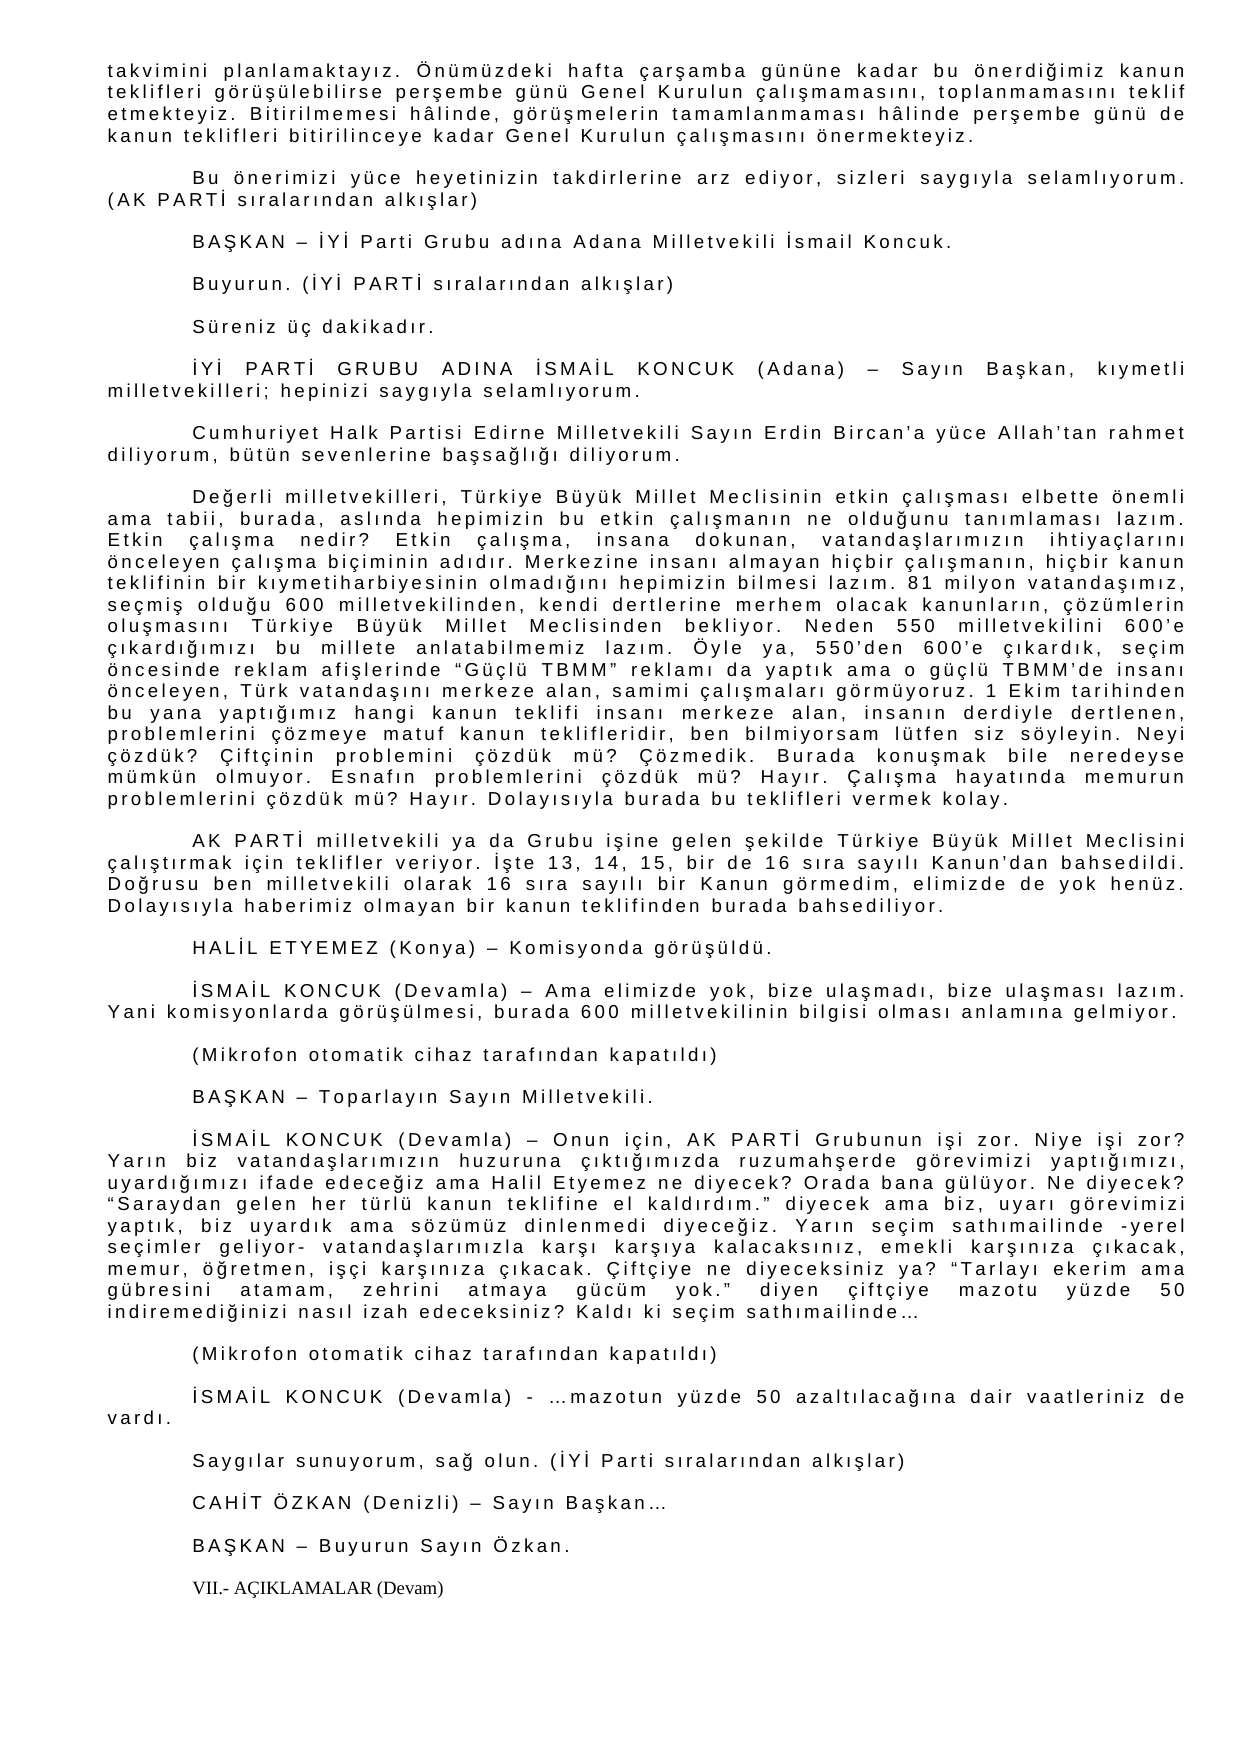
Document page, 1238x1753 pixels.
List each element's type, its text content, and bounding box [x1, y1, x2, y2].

text HALİL ETYEMEZ (Konya) – Komisyonda görüşüldü. [107, 937, 1186, 959]
text Cumhuriyet Halk Partisi Edirne Milletvekili Sayın Erdin Bircan’a yüce Allah’tan rahmet diliyorum, bütün sevenlerine başsağlığı diliyorum. [107, 422, 1186, 465]
text BAŞKAN – Toparlayın Sayın Milletvekili. [107, 1086, 1186, 1107]
text VII.- AÇIKLAMALAR (Devam) [103, 1577, 1190, 1598]
text Buyurun. (İYİ PARTİ sıralarından alkışlar) [107, 273, 1186, 295]
text BAŞKAN – Buyurun Sayın Özkan. [107, 1534, 1186, 1556]
text İSMAİL KONCUK (Devamla) – Onun için, AK PARTİ Grubunun işi zor. Niye işi zor? Yarın biz vatandaşlarımızın huzuruna çıktığımızda ruzumahşerde görevimizi yaptığımızı, uyardığımızı ifade edeceğiz ama Halil Etyemez ne diyecek? Orada bana gülüyor. Ne diyecek? “Saraydan gelen her türlü kanun teklifine el kaldırdım.” diyecek ama biz, uyarı görevimizi yaptık, biz uyardık ama sözümüz dinlenmedi diyeceğiz. Yarın seçim sathımailinde -yerel seçimler geliyor- vatandaşlarımızla karşı karşıya kalacaksınız, emekli karşınıza çıkacak, memur, öğretmen, işçi karşınıza çıkacak. Çiftçiye ne diyeceksiniz ya? “Tarlayı ekerim ama gübresini atamam, zehrini atmaya gücüm yok.” diyen çiftçiye mazotu yüzde 50 indiremediğinizi nasıl izah edeceksiniz? Kaldı ki seçim sathımailinde… [107, 1128, 1186, 1322]
text İSMAİL KONCUK (Devamla) – Ama elimizde yok, bize ulaşmadı, bize ulaşması lazım. Yani komisyonlarda görüşülmesi, burada 600 milletvekilinin bilgisi olması anlamına gelmiyor. [107, 979, 1186, 1023]
text Bu önerimizi yüce heyetinizin takdirlerine arz ediyor, sizleri saygıyla selamlıyorum. (AK PARTİ sıralarından alkışlar) [107, 167, 1186, 210]
text BAŞKAN – İYİ Parti Grubu adına Adana Milletvekili İsmail Koncuk. [107, 231, 1186, 252]
text (Mikrofon otomatik cihaz tarafından kapatıldı) [107, 1043, 1186, 1065]
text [107, 60, 1186, 146]
text İYİ PARTİ GRUBU ADINA İSMAİL KONCUK (Adana) – Sayın Başkan, kıymetli milletvekilleri; hepinizi saygıyla selamlıyorum. [107, 358, 1186, 401]
text Süreniz üç dakikadır. [107, 316, 1186, 337]
text CAHİT ÖZKAN (Denizli) – Sayın Başkan… [107, 1492, 1186, 1513]
text Saygılar sunuyorum, sağ olun. (İYİ Parti sıralarından alkışlar) [107, 1449, 1186, 1471]
text Değerli milletvekilleri, Türkiye Büyük Millet Meclisinin etkin çalışması elbette önemli ama tabii, burada, aslında hepimizin bu etkin çalışmanın ne olduğunu tanımlaması lazım. Etkin çalışma nedir? Etkin çalışma, insana dokunan, vatandaşlarımızın ihtiyaçlarını önceleyen çalışma biçiminin adıdır. Merkezine insanı almayan hiçbir çalışmanın, hiçbir kanun teklifinin bir kıymetiharbiyesinin olmadığını hepimizin bilmesi lazım. 81 milyon vatandaşımız, seçmiş olduğu 600 milletvekilinden, kendi dertlerine merhem olacak kanunların, çözümlerin oluşmasını Türkiye Büyük Millet Meclisinden bekliyor. Neden 550 milletvekilini 600’e çıkardığımızı bu millete anlatabilmemiz lazım. Öyle ya, 550’den 600’e çıkardık, seçim öncesinde reklam afişlerinde “Güçlü TBMM” reklamı da yaptık ama o güçlü TBMM’de insanı önceleyen, Türk vatandaşını merkeze alan, samimi çalışmaları görmüyoruz. 1 Ekim tarihinden bu yana yaptığımız hangi kanun teklifi insanı merkeze alan, insanın derdiyle dertlenen, problemlerini çözmeye matuf kanun teklifleridir, ben bilmiyorsam lütfen siz söyleyin. Neyi çözdük? Çiftçinin problemini çözdük mü? Çözmedik. Burada konuşmak bile neredeyse mümkün olmuyor. Esnafın problemlerini çözdük mü? Hayır. Çalışma hayatında memurun problemlerini çözdük mü? Hayır. Dolayısıyla burada bu teklifleri vermek kolay. [107, 486, 1186, 809]
text (Mikrofon otomatik cihaz tarafından kapatıldı) [107, 1343, 1186, 1365]
text AK PARTİ milletvekili ya da Grubu işine gelen şekilde Türkiye Büyük Millet Meclisini çalıştırmak için teklifler veriyor. İşte 13, 14, 15, bir de 16 sıra sayılı Kanun’dan bahsedildi. Doğrusu ben milletvekili olarak 16 sıra sayılı bir Kanun görmedim, elimizde de yok henüz. Dolayısıyla haberimiz olmayan bir kanun teklifinden burada bahsediliyor. [107, 830, 1186, 916]
text İSMAİL KONCUK (Devamla) - …mazotun yüzde 50 azaltılacağına dair vaatleriniz de vardı. [107, 1386, 1186, 1429]
